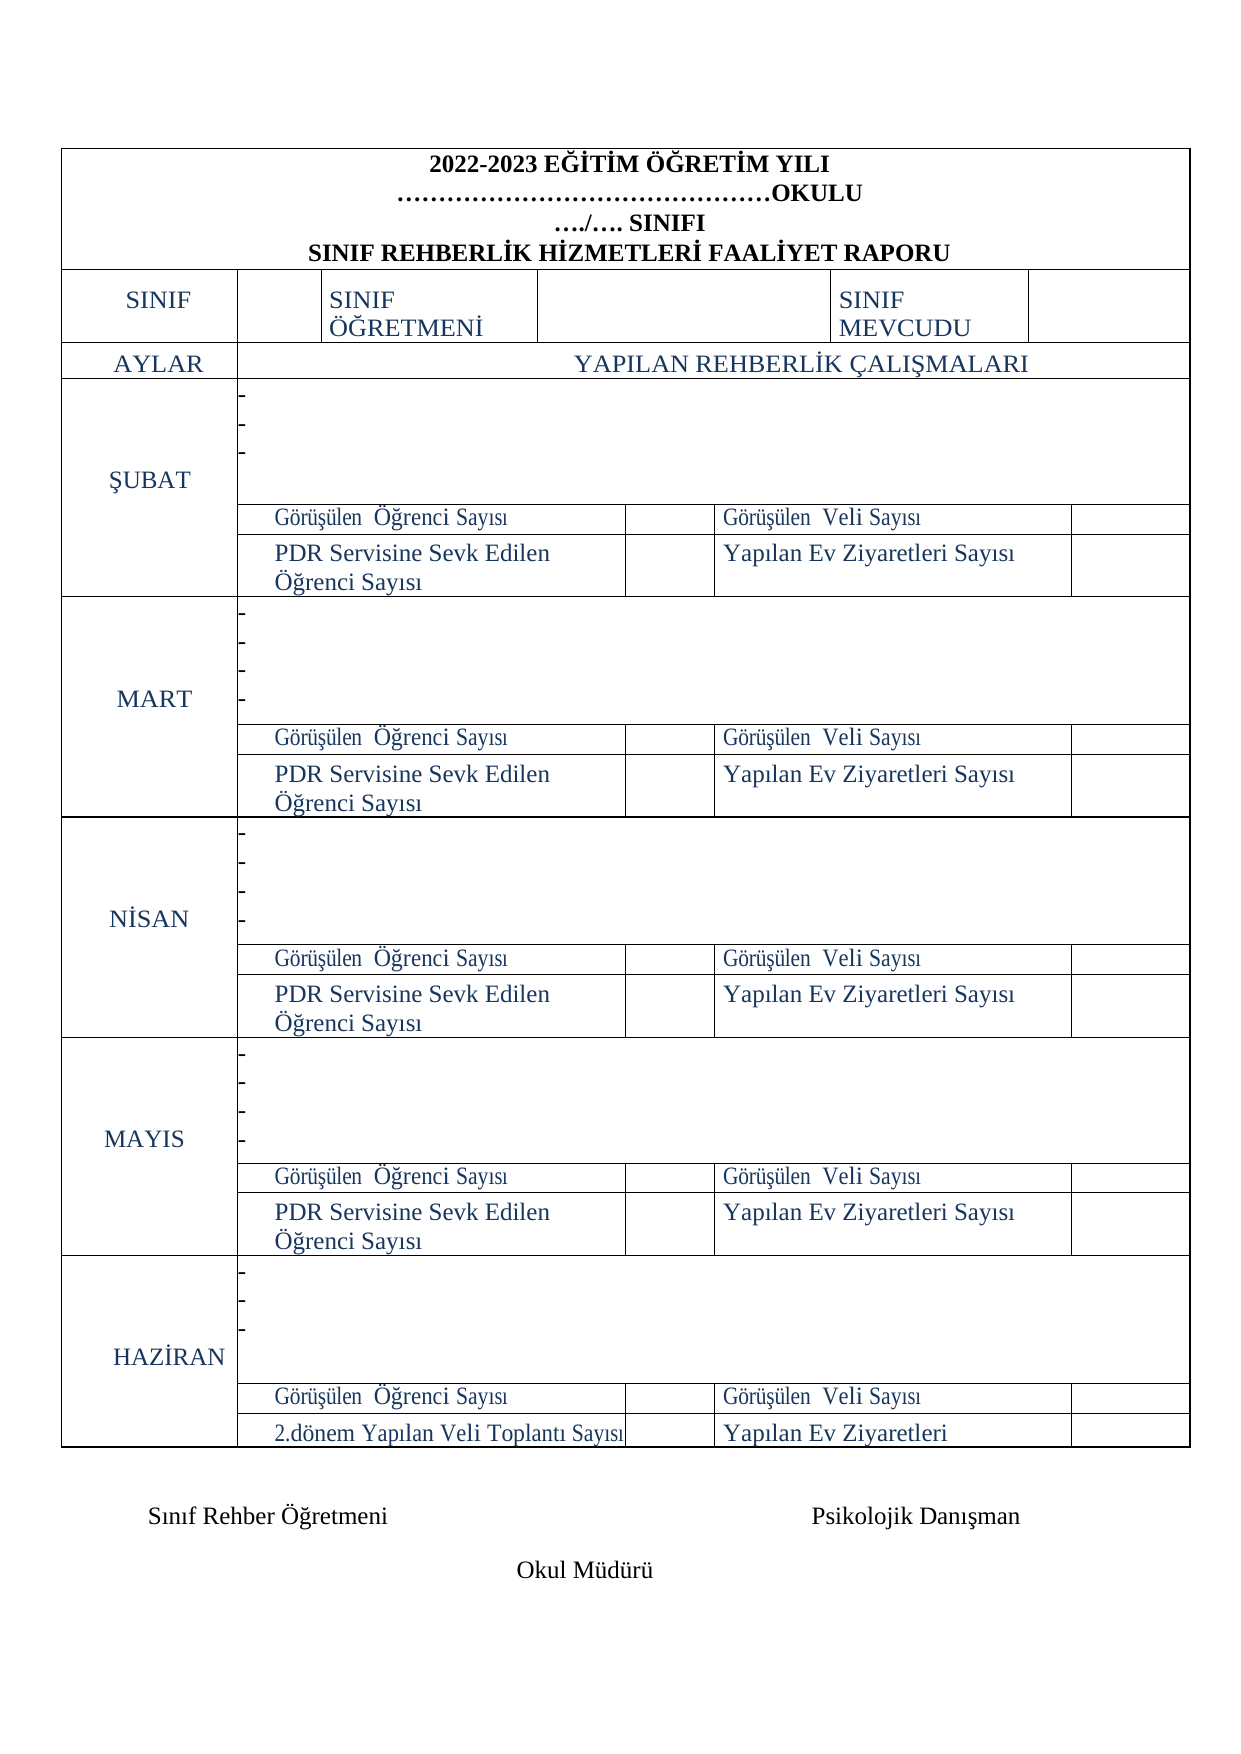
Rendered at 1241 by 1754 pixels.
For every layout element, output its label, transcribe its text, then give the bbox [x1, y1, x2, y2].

table_cell [626, 1164, 714, 1192]
text Okul Müdürü [148, 1555, 1093, 1584]
table_cell - - - [238, 1256, 1189, 1383]
table_cell [1072, 945, 1189, 974]
table_cell YAPILAN REHBERLİK ÇALIŞMALARI [238, 343, 1189, 378]
table_cell [1072, 755, 1189, 816]
table_cell Görüşülen Öğrenci Sayısı [238, 1384, 625, 1413]
table_cell [626, 945, 714, 974]
table_cell Görüşülen Veli Sayısı [715, 725, 1071, 754]
table_cell PDR Servisine Sevk Edilen Öğrenci Sayısı [238, 1193, 625, 1255]
table_cell [626, 535, 714, 596]
table_cell - - - - [238, 818, 1189, 944]
table_cell [1072, 535, 1189, 596]
table_cell [1072, 725, 1189, 754]
table_cell SINIF MEVCUDU [831, 270, 1028, 342]
table_cell Görüşülen Öğrenci Sayısı [238, 1164, 625, 1192]
table_cell [626, 1193, 714, 1255]
table_cell [1072, 1384, 1189, 1413]
table_cell PDR Servisine Sevk Edilen Öğrenci Sayısı [238, 975, 625, 1037]
table_cell MART [62, 597, 237, 816]
table_cell SINIF [62, 270, 237, 342]
table_cell Yapılan Ev Ziyaretleri Sayısı [715, 1193, 1071, 1255]
table_cell - - - - [238, 597, 1189, 724]
table_cell [1072, 1164, 1189, 1192]
table_cell - - - - [238, 1038, 1189, 1162]
table_cell - - - [238, 379, 1189, 504]
table_cell PDR Servisine Sevk Edilen Öğrenci Sayısı [238, 535, 625, 596]
table_cell Görüşülen Veli Sayısı [715, 945, 1071, 974]
table_cell [626, 505, 714, 533]
table_cell [238, 270, 321, 342]
table_cell [626, 725, 714, 754]
table_cell NİSAN [62, 818, 237, 1037]
table_cell Görüşülen Öğrenci Sayısı [238, 505, 625, 533]
table_cell [626, 1384, 714, 1413]
table_cell Yapılan Ev Ziyaretleri Sayısı [715, 535, 1071, 596]
table_cell Görüşülen Öğrenci Sayısı [238, 945, 625, 974]
table_cell [1072, 1414, 1189, 1446]
table_cell SINIF ÖĞRETMENİ [322, 270, 537, 342]
table_cell AYLAR [62, 343, 237, 378]
table_cell [1072, 975, 1189, 1037]
table_cell HAZİRAN [62, 1256, 237, 1446]
table_cell [626, 975, 714, 1037]
table_cell [1072, 1193, 1189, 1255]
table_cell [1072, 505, 1189, 533]
text Sınıf Rehber Öğretmeni Psikolojik Danışman [148, 1501, 1093, 1530]
table_header 2022-2023 EĞİTİM ÖĞRETİM YILI ………………………………………OKULU …./…. SINIFI SINIF REHBERLİK HİZMETLERİ FAALİYET RAPORU [62, 149, 1189, 269]
table_cell Yapılan Ev Ziyaretleri [715, 1414, 1071, 1446]
table_cell [1029, 270, 1189, 342]
table_cell Görüşülen Veli Sayısı [715, 505, 1071, 533]
table_cell [626, 1414, 714, 1446]
table_cell ŞUBAT [62, 379, 237, 596]
table_cell PDR Servisine Sevk Edilen Öğrenci Sayısı [238, 755, 625, 816]
table_cell Yapılan Ev Ziyaretleri Sayısı [715, 755, 1071, 816]
table_cell 2.dönem Yapılan Veli Toplantı Sayısı [238, 1414, 625, 1446]
table_cell Yapılan Ev Ziyaretleri Sayısı [715, 975, 1071, 1037]
table_cell Görüşülen Veli Sayısı [715, 1384, 1071, 1413]
table_cell [538, 270, 830, 342]
table_cell MAYIS [62, 1038, 237, 1255]
table_cell Görüşülen Veli Sayısı [715, 1164, 1071, 1192]
table_cell Görüşülen Öğrenci Sayısı [238, 725, 625, 754]
table_cell [626, 755, 714, 816]
